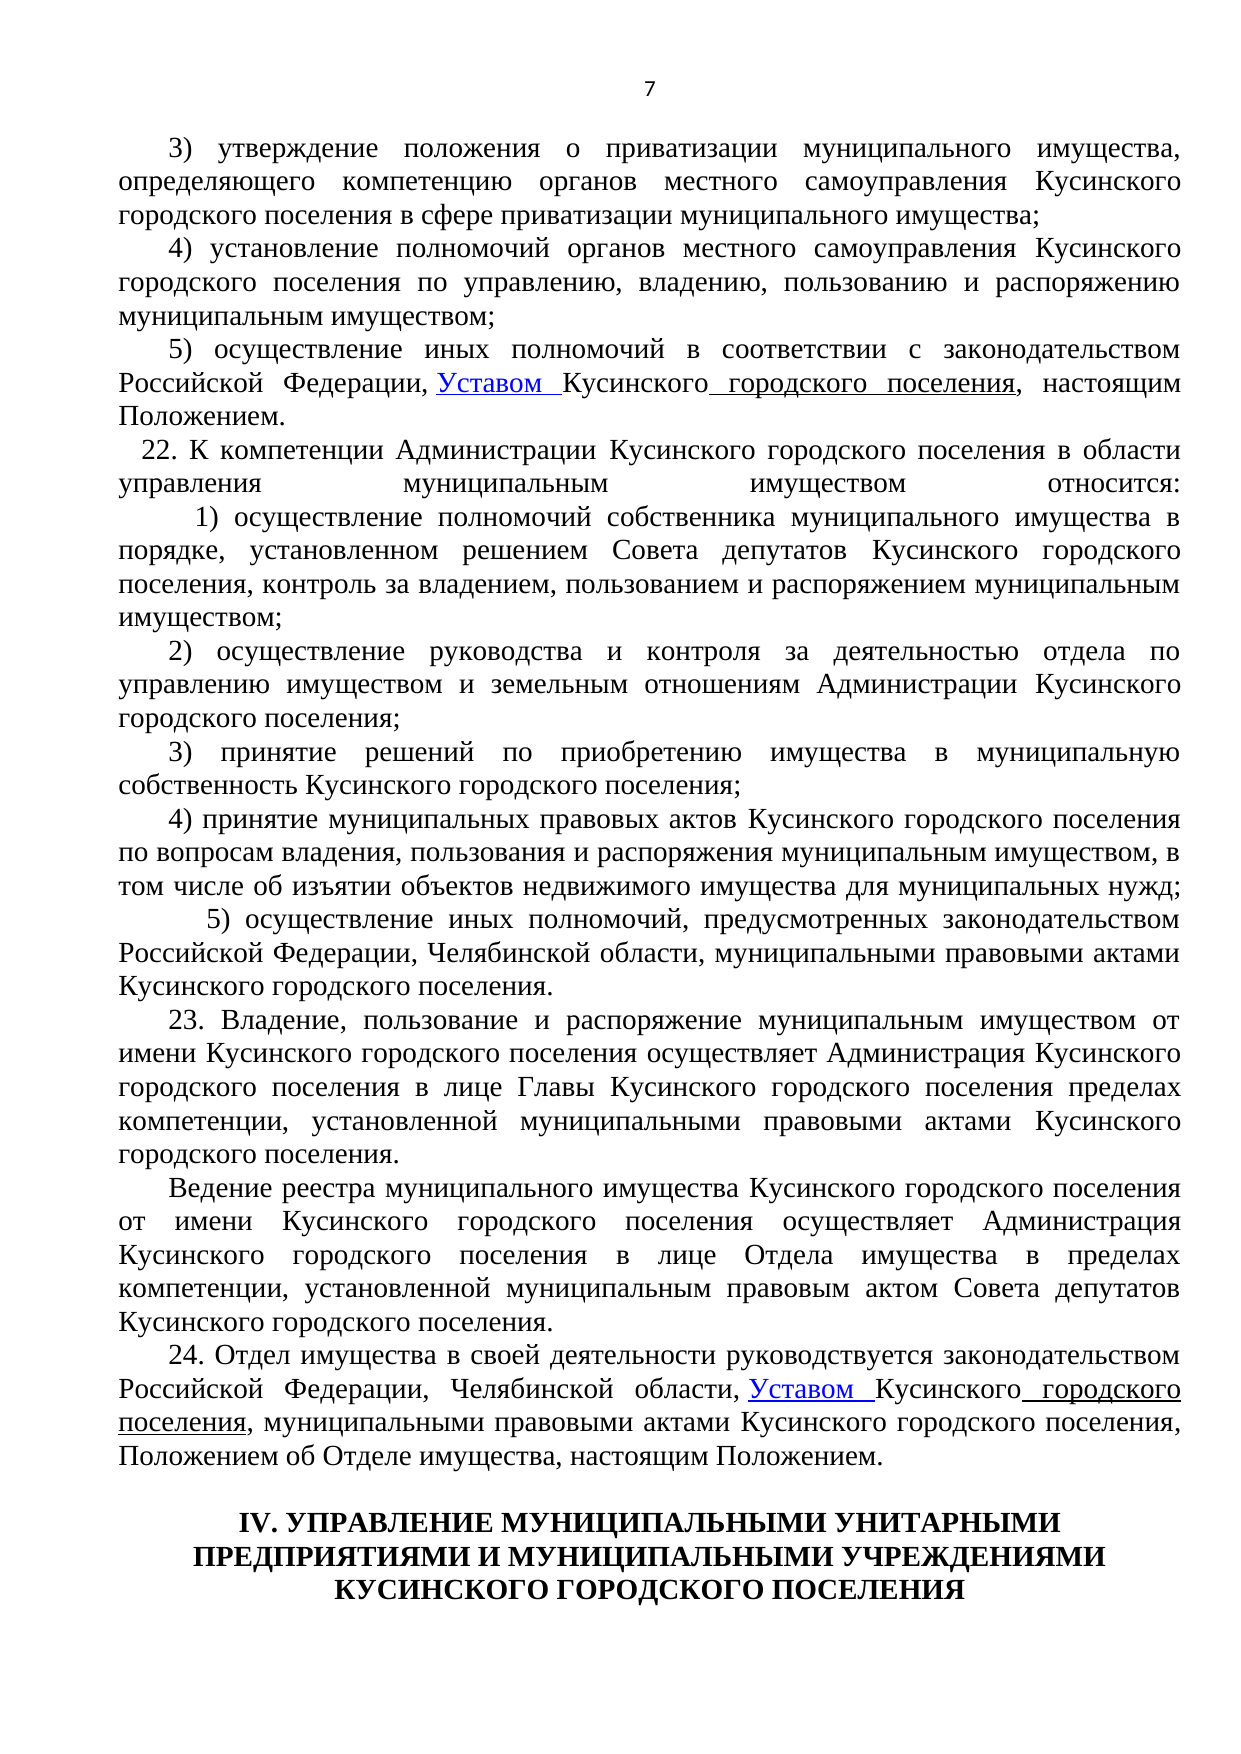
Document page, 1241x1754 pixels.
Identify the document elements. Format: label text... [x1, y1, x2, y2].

text 5) осуществление иных полномочий в соответствии с законодательством Российской Федерации, Уставом городского поселения, настоящим Положением. 22. К компетенции Администрации Кусинского городского поселения в области управления муниципальным имуществом относится: 1) осуществление полномочий собственника муниципального имущества в порядке, установленном решением Совета депутатов Кусинского городского поселения, контроль за владением, пользованием и распоряжением муниципальным имуществом; [118, 331, 1181, 633]
text 4) установление полномочий органов местного самоуправления Кусинского городского поселения по управлению, владению, пользованию и распоряжению муниципальным имуществом; [118, 231, 1181, 331]
text 24. Отдел имущества в своей деятельности руководствуется законодательством Российской Федерации, Челябинской области, Уставом городского поселения, муниципальными правовыми актами Кусинского городского поселения, Положением об Отделе имущества, настоящим Положением. [118, 1337, 1181, 1472]
text 2) осуществление руководства и контроля за деятельностью отдела по управлению имуществом и земельным отношениям Администрации Кусинского городского поселения; [118, 633, 1181, 734]
text 23. Владение, пользование и распоряжение муниципальным имуществом от имени Кусинского городского поселения осуществляет Администрация Кусинского городского поселения в лице Главы Кусинского городского поселения пределах компетенции, установленной муниципальными правовыми актами Кусинского городского поселения. [118, 1002, 1181, 1170]
text Ведение реестра муниципального имущества Кусинского городского поселения от имени Кусинского городского поселения осуществляет Администрация Кусинского городского поселения в лице Отдела имущества в пределах компетенции, установленной муниципальным правовым актом Совета депутатов Кусинского городского поселения. [118, 1170, 1181, 1337]
text 3) принятие решений по приобретению имущества в муниципальную собственность Кусинского городского поселения; [118, 734, 1181, 801]
text 4) принятие муниципальных правовых актов Кусинского городского поселения по вопросам владения, пользования и распоряжения муниципальным имуществом, в том числе об изъятии объектов недвижимого имущества для муниципальных нужд; 5) осуществление иных полномочий, предусмотренных законодательством Российской Федерации, Челябинской области, муниципальными правовыми актами Кусинского городского поселения. [118, 801, 1181, 1002]
text IV. УПРАВЛЕНИЕ МУНИЦИПАЛЬНЫМИ УНИТАРНЫМИ ПРЕДПРИЯТИЯМИ И МУНИЦИПАЛЬНЫМИ УЧРЕЖДЕНИЯМИ КУСИНСКОГО ГОРОДСКОГО ПОСЕЛЕНИЯ [118, 1472, 1181, 1606]
text 3) утверждение положения о приватизации муниципального имущества, определяющего компетенцию органов местного самоуправления Кусинского городского поселения в сфере приватизации муниципального имущества; [118, 130, 1181, 231]
